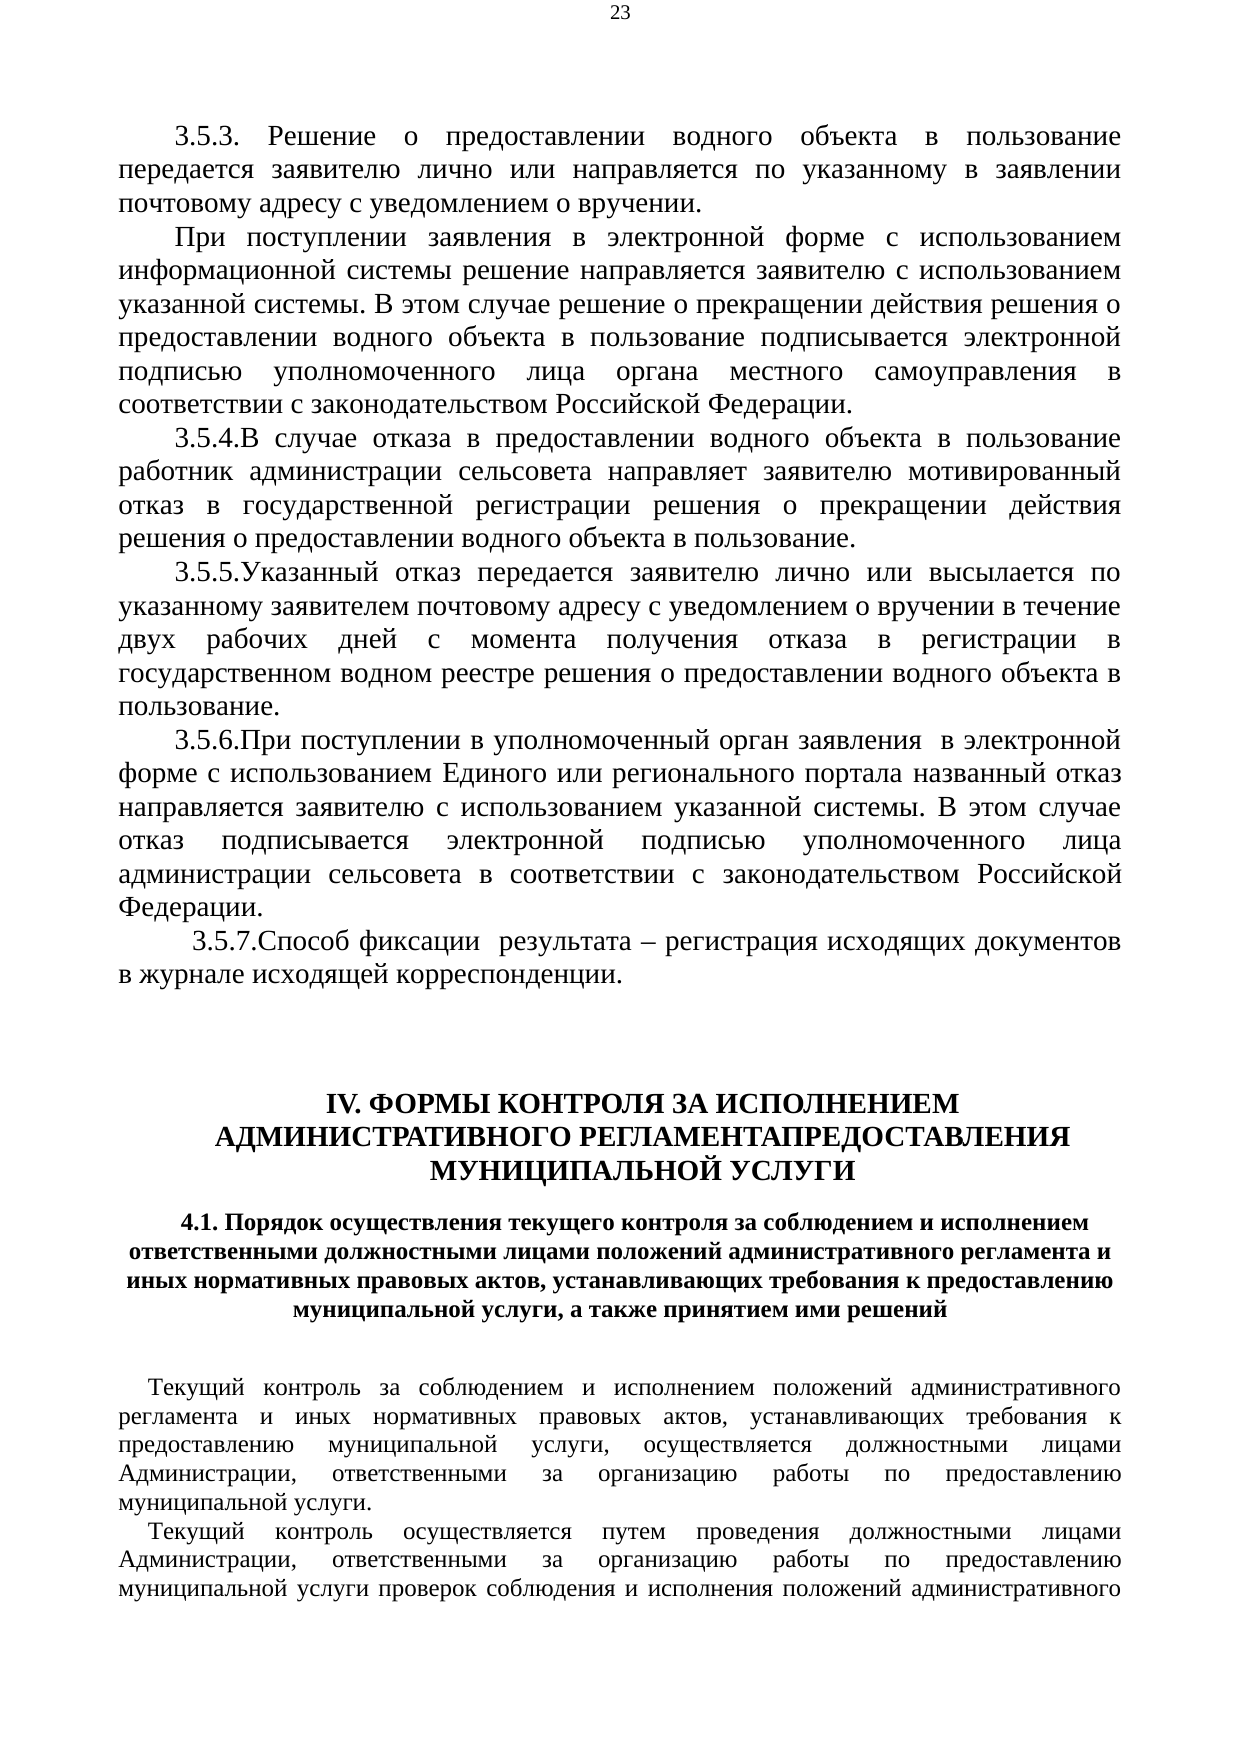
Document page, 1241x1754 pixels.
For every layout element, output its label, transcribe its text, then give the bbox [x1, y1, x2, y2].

text Текущий контроль за соблюдением и исполнением положений административного регламента и иных нормативных правовых актов, устанавливающих требования к предоставлению муниципальной услуги, осуществляется должностными лицами Администрации, ответственными за организацию работы по предоставлению муниципальной услуги. [118, 1372, 1122, 1516]
text 3.5.4.В случае отказа в предоставлении водного объекта в пользование работник администрации сельсовета направляет заявителю мотивированный отказ в государственной регистрации решения о прекращении действия решения о предоставлении водного объекта в пользование. [118, 420, 1122, 554]
text 3.5.6.При поступлении в уполномоченный орган заявления в электронной форме с использованием Единого или регионального портала названный отказ направляется заявителю с использованием указанной системы. В этом случае отказ подписывается электронной подписью уполномоченного лица администрации сельсовета в соответствии с законодательством Российской Федерации. [118, 722, 1122, 923]
text 4.1. Порядок осуществления текущего контроля за соблюдением и исполнением ответственными должностными лицами положений административного регламента и иных нормативных правовых актов, устанавливающих требования к предоставлению муниципальной услуги, а также принятием ими решений [118, 1207, 1122, 1322]
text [118, 1516, 1122, 1602]
text 3.5.7.Способ фиксации результата – регистрация исходящих документов в журнале исходящей корреспонденции. [118, 923, 1122, 990]
text При поступлении заявления в электронной форме с использованием информационной системы решение направляется заявителю с использованием указанной системы. В этом случае решение о прекращении действия решения о предоставлении водного объекта в пользование подписывается электронной подписью уполномоченного лица органа местного самоуправления в соответствии с законодательством Российской Федерации. [118, 219, 1122, 420]
text IV. ФОРМЫ КОНТРОЛЯ ЗА ИСПОЛНЕНИЕМ АДМИНИСТРАТИВНОГО РЕГЛАМЕНТАПРЕДОСТАВЛЕНИЯ МУНИЦИПАЛЬНОЙ УСЛУГИ [163, 1086, 1122, 1187]
text 3.5.3. Решение о предоставлении водного объекта в пользование передается заявителю лично или направляется по указанному в заявлении почтовому адресу с уведомлением о вручении. [118, 118, 1122, 219]
text 3.5.5.Указанный отказ передается заявителю лично или высылается по указанному заявителем почтовому адресу с уведомлением о вручении в течение двух рабочих дней с момента получения отказа в регистрации в государственном водном реестре решения о предоставлении водного объекта в пользование. [118, 554, 1122, 722]
